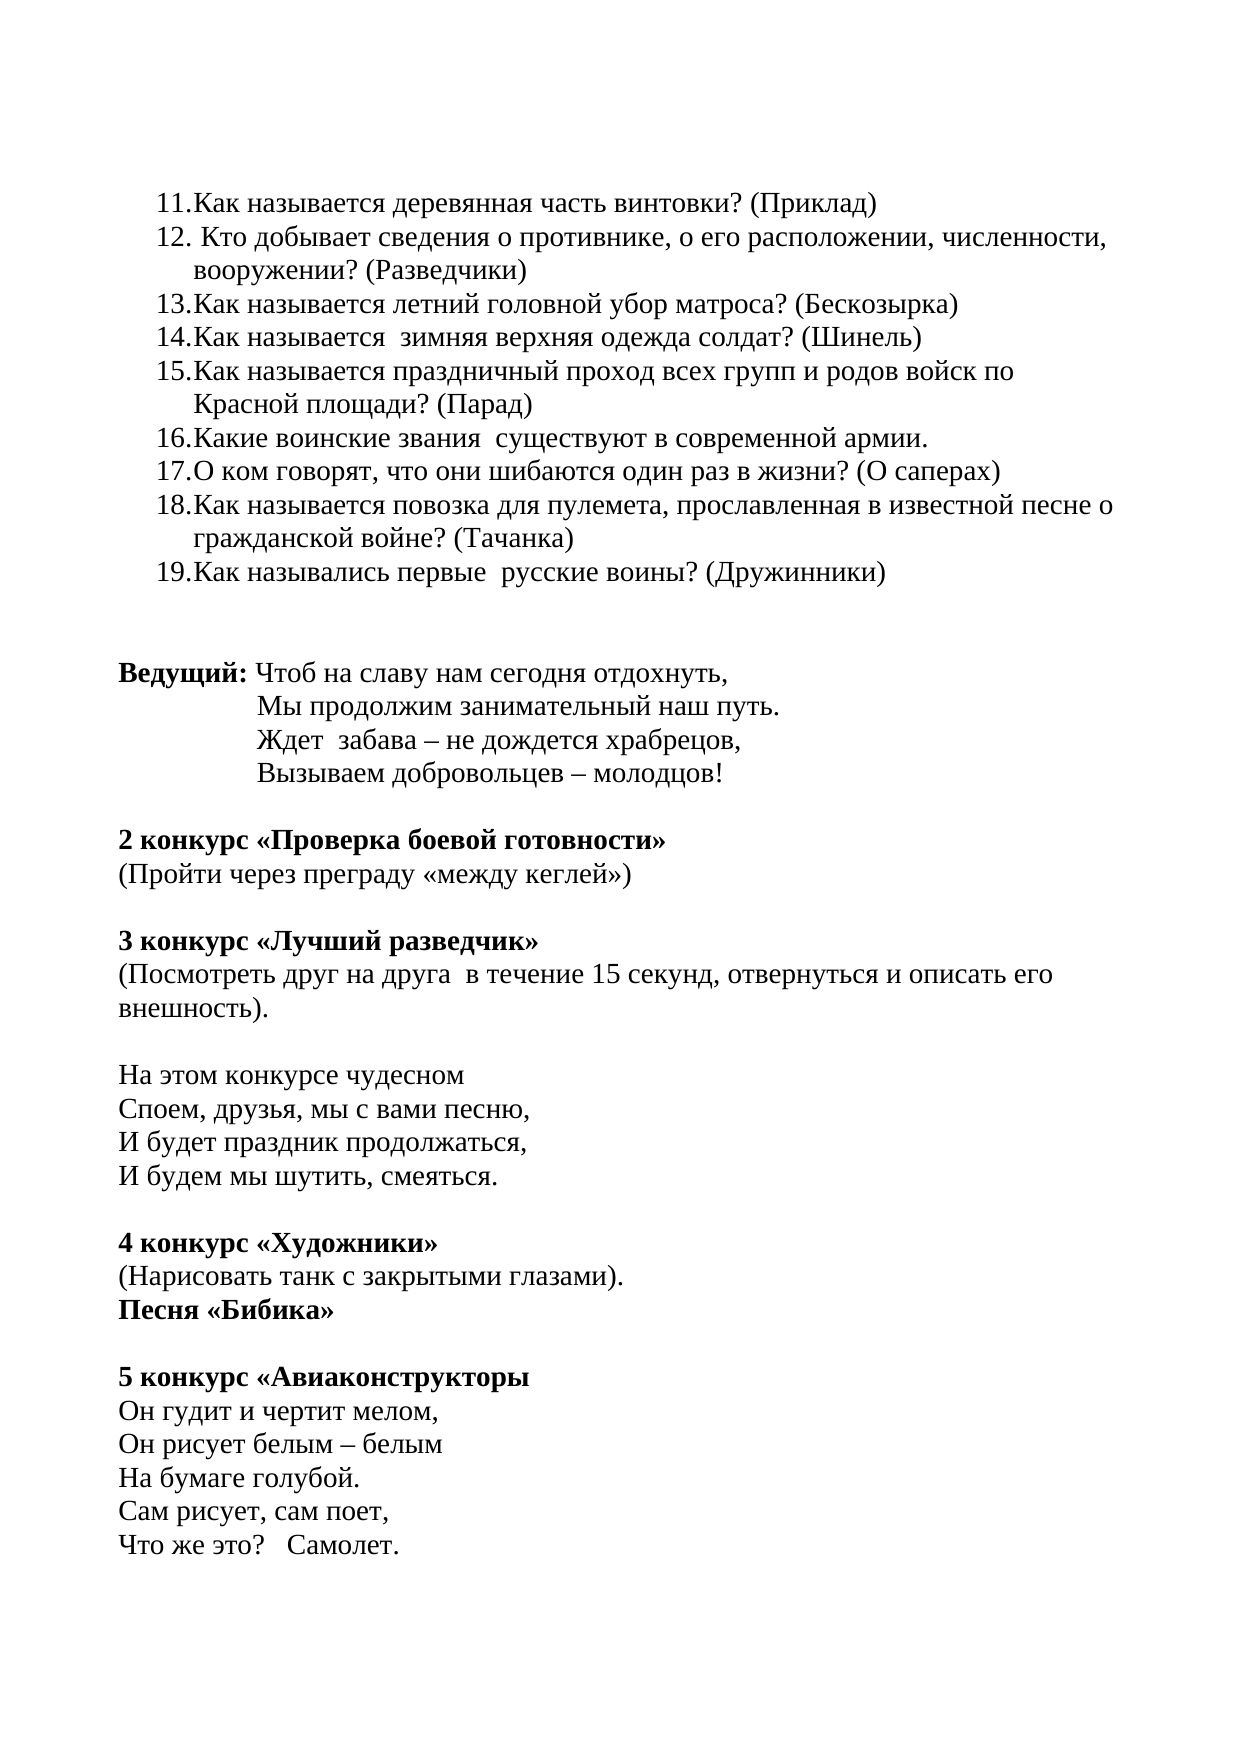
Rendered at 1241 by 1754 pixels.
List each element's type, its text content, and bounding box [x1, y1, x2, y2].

list Кто добывает сведения о противнике, о его расположении, численности, вооружении? (Разведчики) [156, 219, 1122, 286]
text Ведущий: Чтоб на славу нам сегодня отдохнуть, [118, 655, 1122, 688]
list Какие воинские звания существуют в современной армии. [156, 420, 1122, 453]
text И будет праздник продолжаться, [118, 1124, 1122, 1158]
text Споем, друзья, мы с вами песню, [118, 1091, 1122, 1124]
text Сам рисует, сам поет, [118, 1493, 1122, 1527]
list О ком говорят, что они шибаются один раз в жизни? (О саперах) [156, 453, 1122, 487]
list Как называется деревянная часть винтовки? (Приклад) [156, 185, 1122, 219]
text Ждет забава – не дождется храбрецов, [118, 722, 1122, 755]
text Что же это? Самолет. [118, 1527, 1122, 1560]
text 5 конкурс «Авиаконструкторы [118, 1359, 1122, 1393]
text Мы продолжим занимательный наш путь. [118, 688, 1122, 722]
text 3 конкурс «Лучший разведчик» [118, 923, 1122, 957]
text И будем мы шутить, смеяться. [118, 1158, 1122, 1191]
text 2 конкурс «Проверка боевой готовности» [118, 822, 1122, 856]
text Он гудит и чертит мелом, [118, 1393, 1122, 1426]
text На этом конкурсе чудесном [118, 1057, 1122, 1091]
text 4 конкурс «Художники» [118, 1225, 1122, 1258]
text Он рисует белым – белым [118, 1426, 1122, 1460]
text (Пройти через преграду «между кеглей») [118, 856, 1122, 889]
list Как называется повозка для пулемета, прославленная в известной песне о гражданской войне? (Тачанка) [156, 487, 1122, 554]
list Как назывались первые русские воины? (Дружинники) [156, 554, 1122, 588]
text (Нарисовать танк с закрытыми глазами). [118, 1258, 1122, 1292]
text (Посмотреть друг на друга в течение 15 секунд, отвернуться и описать его внешность). [118, 957, 1122, 1024]
list Как называется праздничный проход всех групп и родов войск по Красной площади? (Парад) [156, 353, 1122, 420]
text Песня «Бибика» [118, 1292, 1122, 1326]
text Вызываем добровольцев – молодцов! [118, 755, 1122, 789]
list Как называется летний головной убор матроса? (Бескозырка) [156, 286, 1122, 319]
text На бумаге голубой. [118, 1460, 1122, 1493]
list Как называется зимняя верхняя одежда солдат? (Шинель) [156, 319, 1122, 353]
